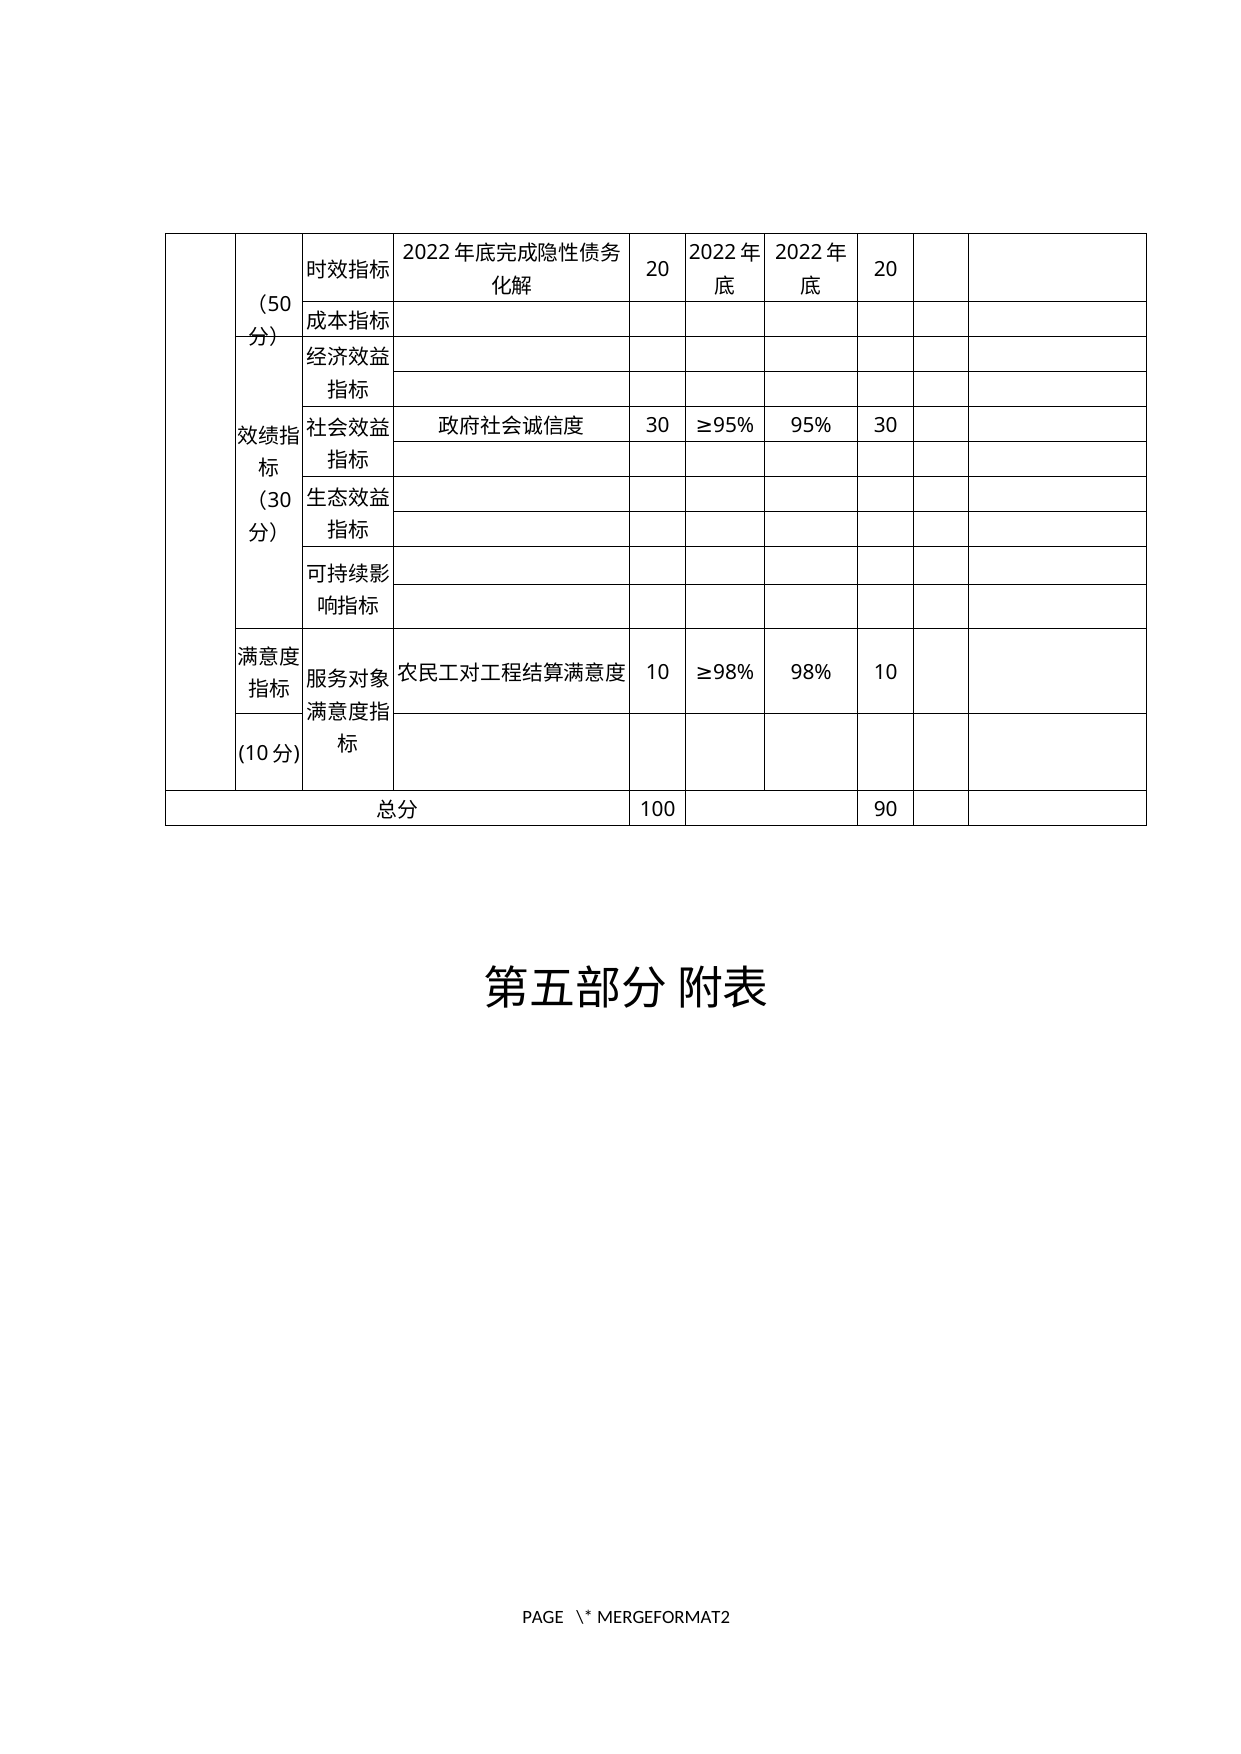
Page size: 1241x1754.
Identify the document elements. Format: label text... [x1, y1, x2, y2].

table_cell 生态效益指标 [303, 477, 393, 546]
table_cell 可持续影响指标 [303, 547, 393, 627]
table_cell [914, 337, 968, 371]
table_cell [686, 791, 857, 825]
table_cell 2022年底完成隐性债务化解 [394, 234, 629, 301]
table_cell 30 [630, 407, 685, 441]
table_cell [630, 547, 685, 584]
table_cell [686, 337, 764, 371]
table_cell [394, 547, 629, 584]
table_cell [914, 629, 968, 713]
table_cell [686, 585, 764, 627]
table_cell [858, 302, 913, 336]
table_cell [765, 302, 857, 336]
table_cell [686, 302, 764, 336]
table_cell [765, 585, 857, 627]
table_cell [630, 714, 685, 790]
table_cell [686, 714, 764, 790]
table_cell [969, 442, 1146, 476]
table_cell [765, 372, 857, 406]
table_cell 总分 [166, 791, 629, 825]
table_cell [765, 547, 857, 584]
table_cell 满意度指标 [236, 629, 302, 713]
table_cell 20 [858, 234, 913, 301]
table_cell [765, 442, 857, 476]
table_cell [969, 714, 1146, 790]
table_cell [394, 337, 629, 371]
table_cell [686, 477, 764, 511]
table_cell [630, 442, 685, 476]
table_cell 2022年底 [765, 234, 857, 301]
table_cell [765, 512, 857, 546]
table_cell 服务对象满意度指标 [303, 629, 393, 790]
table_cell [969, 585, 1146, 627]
table_cell [914, 512, 968, 546]
table_cell [765, 337, 857, 371]
table_cell 10 [858, 629, 913, 713]
table_cell [914, 791, 968, 825]
table_cell ≥98% [686, 629, 764, 713]
table_cell 效绩指标（30分） [236, 337, 302, 627]
table_cell [858, 714, 913, 790]
table_cell [914, 372, 968, 406]
table_cell [394, 714, 629, 790]
table_cell (10分) [236, 714, 302, 790]
table_cell [914, 585, 968, 627]
table_cell [630, 372, 685, 406]
table_cell [858, 512, 913, 546]
text 第五部分 附表 [165, 936, 1087, 1034]
table_cell [914, 234, 968, 301]
table_cell 时效指标 [303, 234, 393, 301]
table_cell [394, 442, 629, 476]
table_cell [686, 512, 764, 546]
table_cell [969, 372, 1146, 406]
table_cell [969, 302, 1146, 336]
table_cell [686, 442, 764, 476]
table_cell [969, 477, 1146, 511]
table_cell 社会效益指标 [303, 407, 393, 476]
table_cell [914, 547, 968, 584]
table_cell [858, 337, 913, 371]
table_cell 30 [858, 407, 913, 441]
table_cell [686, 372, 764, 406]
table_cell [858, 477, 913, 511]
table_cell [858, 547, 913, 584]
table_cell [969, 547, 1146, 584]
table_cell [630, 302, 685, 336]
table_cell [914, 442, 968, 476]
table_cell [914, 477, 968, 511]
table_cell ≥95% [686, 407, 764, 441]
table_cell 20 [630, 234, 685, 301]
table_cell [969, 629, 1146, 713]
table_cell 成本指标 [303, 302, 393, 336]
table_cell [765, 714, 857, 790]
table_cell [969, 407, 1146, 441]
table_cell 98% [765, 629, 857, 713]
table_cell [858, 585, 913, 627]
table_cell [630, 477, 685, 511]
table_cell [765, 477, 857, 511]
table_cell [630, 337, 685, 371]
table_cell [394, 477, 629, 511]
table_cell 政府社会诚信度 [394, 407, 629, 441]
table_cell 90 [858, 791, 913, 825]
table_cell [858, 372, 913, 406]
table_cell [914, 302, 968, 336]
table_cell 经济效益指标 [303, 337, 393, 406]
table_cell 10 [630, 629, 685, 713]
table_cell [969, 337, 1146, 371]
table_cell [969, 512, 1146, 546]
table_cell [914, 407, 968, 441]
table_cell [969, 234, 1146, 301]
table_cell [858, 442, 913, 476]
table_cell [394, 372, 629, 406]
table_cell [686, 547, 764, 584]
table_cell 100 [630, 791, 685, 825]
table_cell [914, 714, 968, 790]
table_cell [394, 585, 629, 627]
table_cell [969, 791, 1146, 825]
table_cell [630, 512, 685, 546]
table_cell 95% [765, 407, 857, 441]
table_cell [394, 512, 629, 546]
table_cell 2022年底 [686, 234, 764, 301]
table_cell [630, 585, 685, 627]
table_cell [394, 302, 629, 336]
table_cell 农民工对工程结算满意度 [394, 629, 629, 713]
